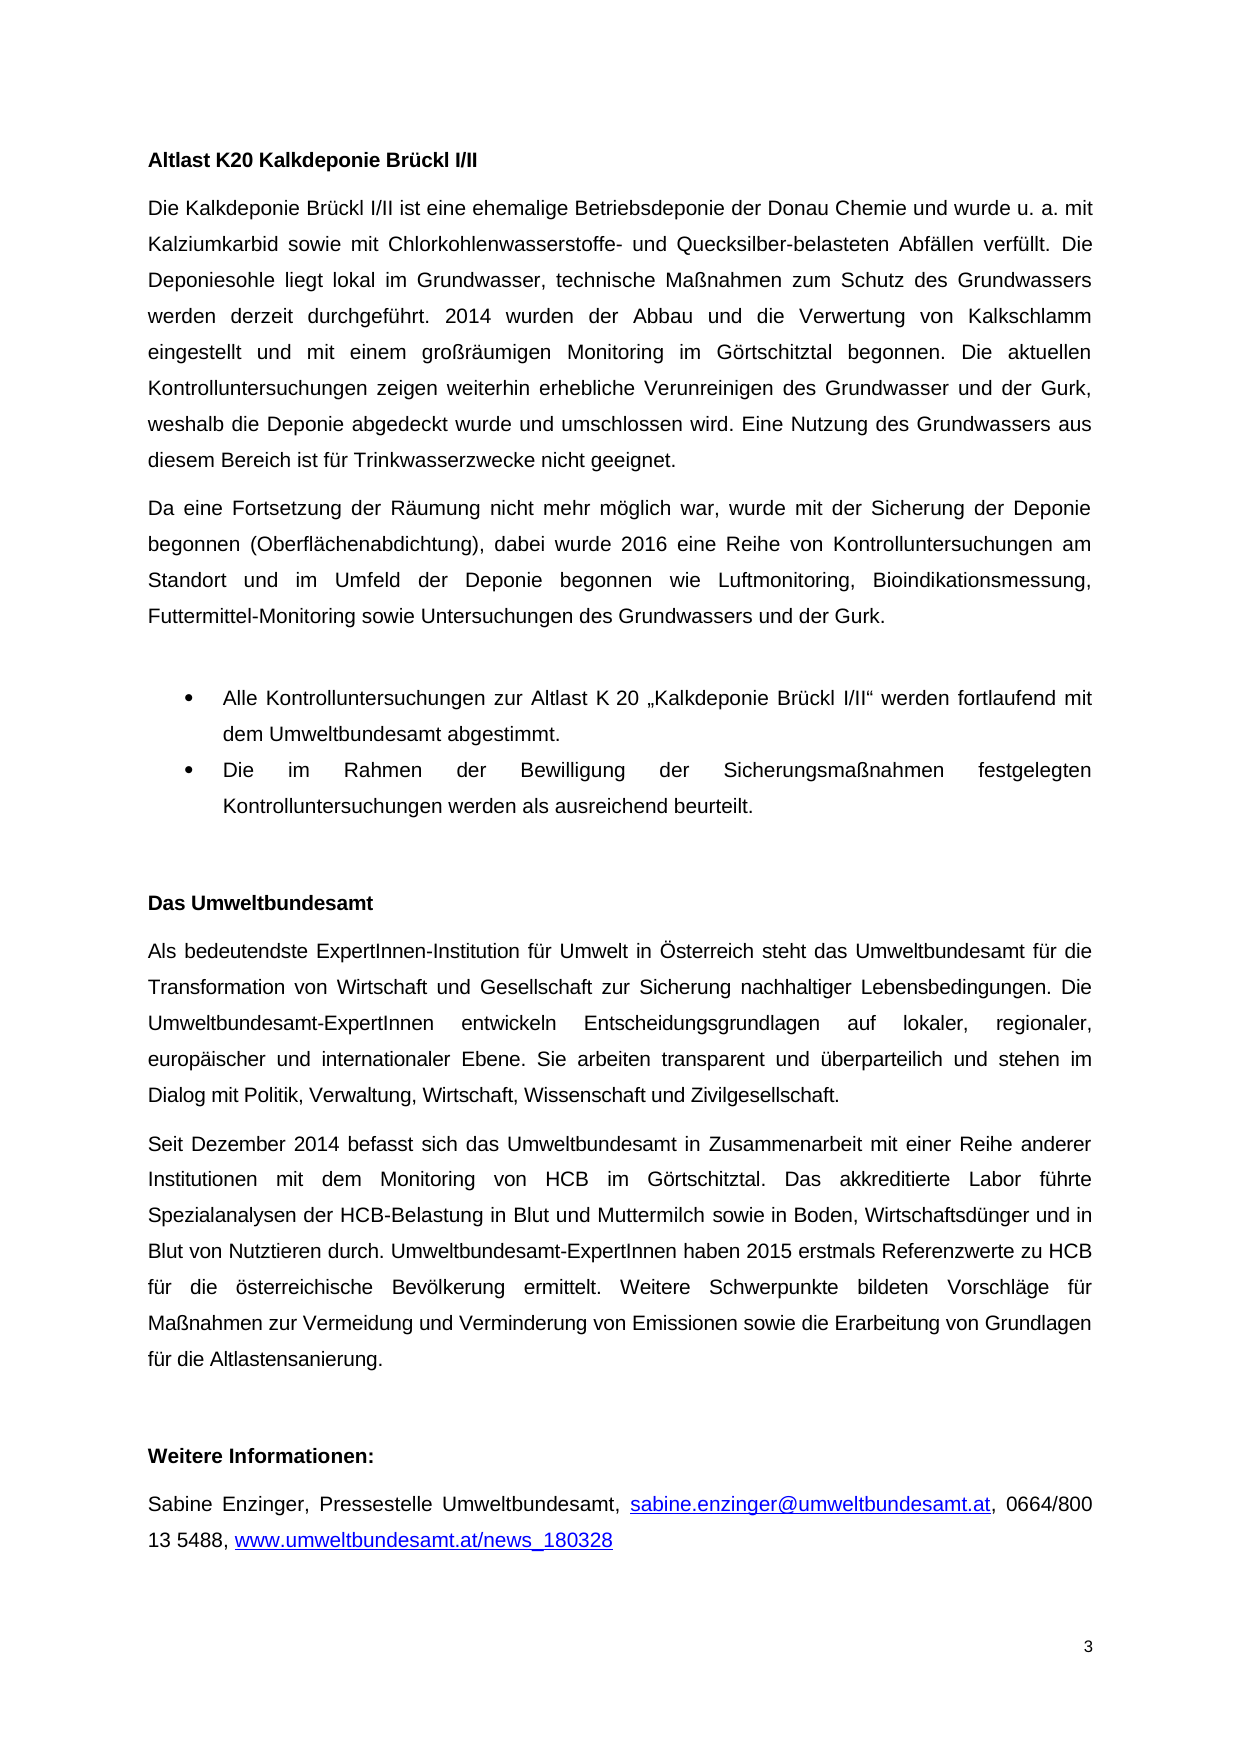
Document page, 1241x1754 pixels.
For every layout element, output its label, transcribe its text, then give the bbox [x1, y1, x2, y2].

text Als bedeutendste ExpertInnen-Institution für Umwelt in Österreich steht das Umweltbundesamt für die Transformation von Wirtschaft und Gesellschaft zur Sicherung nachhaltiger Lebensbedingungen. Die Umweltbundesamt-ExpertInnen entwickeln Entscheidungsgrundlagen auf lokaler, regionaler, europäischer und internationaler Ebene. Sie arbeiten transparent und überparteilich und stehen im Dialog mit Politik, Verwaltung, Wirtschaft, Wissenschaft und Zivilgesellschaft. [148, 939, 1093, 1107]
text Die Kalkdeponie Brückl I/II ist eine ehemalige Betriebsdeponie der Donau Chemie und wurde u. a. mit Kalziumkarbid sowie mit Chlorkohlenwasserstoffe- und Quecksilber-belasteten Abfällen verfüllt. Die Deponiesohle liegt lokal im Grundwasser, technische Maßnahmen zum Schutz des Grundwassers werden derzeit durchgeführt. 2014 wurden der Abbau und die Verwertung von Kalkschlamm eingestellt und mit einem großräumigen Monitoring im Görtschitztal begonnen. Die aktuellen Kontrolluntersuchungen zeigen weiterhin erhebliche Verunreinigen des Grundwasser und der Gurk, weshalb die Deponie abgedeckt wurde und umschlossen wird. Eine Nutzung des Grundwassers aus diesem Bereich ist für Trinkwasserzwecke nicht geeignet. [148, 196, 1093, 472]
text Sabine Enzinger, Pressestelle Umweltbundesamt, sabine.enzinger@umweltbundesamt.at, 0664/800 13 5488, www.umweltbundesamt.at/news_180328 [148, 1492, 1093, 1552]
text Weitere Informationen: [148, 1444, 1093, 1468]
text Altlast K20 Kalkdeponie Brückl I/II [148, 148, 1093, 172]
text Das Umweltbundesamt [148, 891, 1093, 915]
text Seit Dezember 2014 befasst sich das Umweltbundesamt in Zusammenarbeit mit einer Reihe anderer Institutionen mit dem Monitoring von HCB im Görtschitztal. Das akkreditierte Labor führte Spezialanalysen der HCB-Belastung in Blut und Muttermilch sowie in Boden, Wirtschaftsdünger und in Blut von Nutztieren durch. Umweltbundesamt-ExpertInnen haben 2015 erstmals Referenzwerte zu HCB für die österreichische Bevölkerung ermittelt. Weitere Schwerpunkte bildeten Vorschläge für Maßnahmen zur Vermeidung und Verminderung von Emissionen sowie die Erarbeitung von Grundlagen für die Altlastensanierung. [148, 1131, 1093, 1371]
text Da eine Fortsetzung der Räumung nicht mehr möglich war, wurde mit der Sicherung der Deponie begonnen (Oberflächenabdichtung), dabei wurde 2016 eine Reihe von Kontrolluntersuchungen am Standort und im Umfeld der Deponie begonnen wie Luftmonitoring, Bioindikationsmessung, Futtermittel-Monitoring sowie Untersuchungen des Grundwassers und der Gurk. [148, 496, 1093, 628]
list Alle Kontrolluntersuchungen zur Altlast K 20 „Kalkdeponie Brückl I/II“ werden fortlaufend mit dem Umweltbundesamt abgestimmt. [185, 686, 1093, 746]
list Die im Rahmen der Bewilligung der Sicherungsmaßnahmen festgelegten Kontrolluntersuchungen werden als ausreichend beurteilt. [185, 758, 1093, 818]
